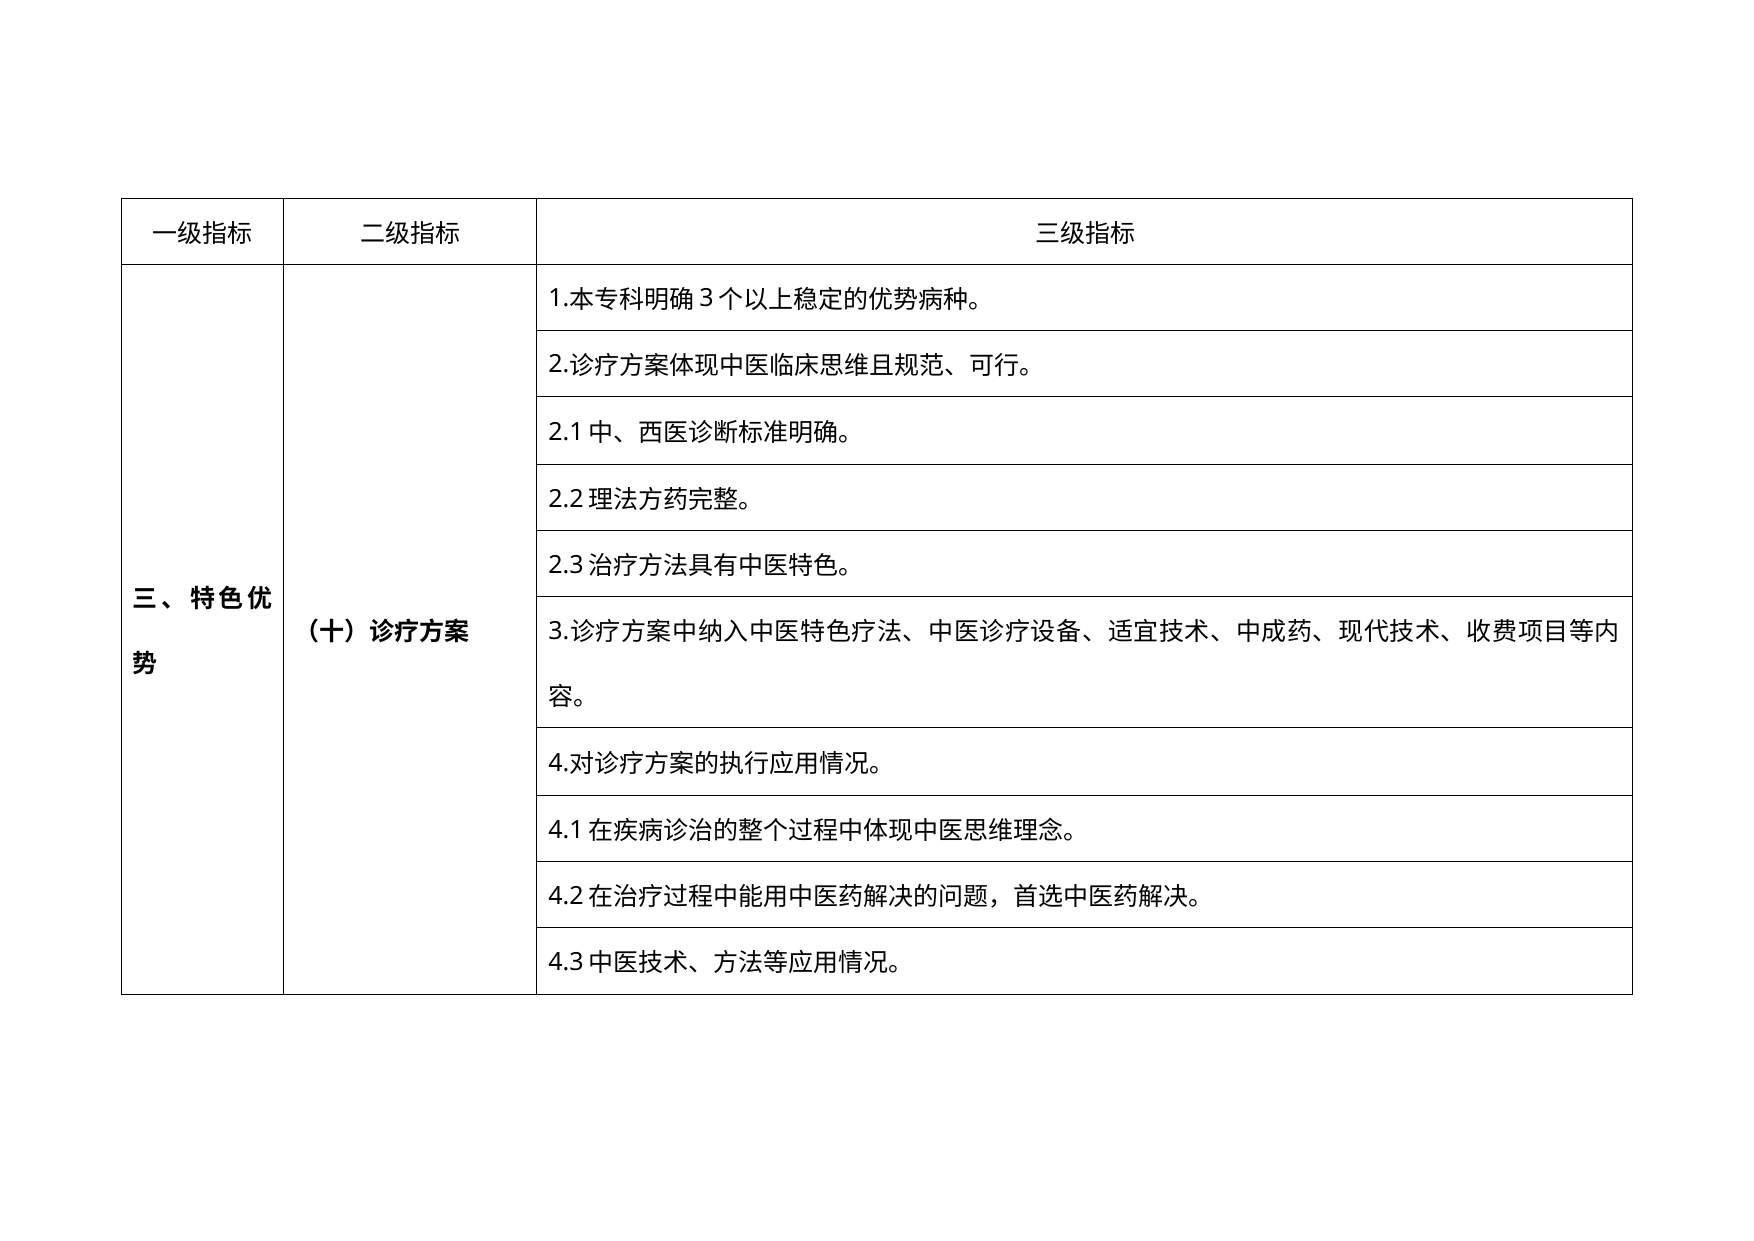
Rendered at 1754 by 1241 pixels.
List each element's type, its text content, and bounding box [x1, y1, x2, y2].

table_cell 2.3治疗方法具有中医特色。 [537, 531, 1632, 596]
table_cell 4.对诊疗方案的执行应用情况。 [537, 728, 1632, 795]
table_cell 4.1在疾病诊治的整个过程中体现中医思维理念。 [537, 796, 1632, 861]
table_cell 4.3中医技术、方法等应用情况。 [537, 928, 1632, 993]
table_cell 4.2在治疗过程中能用中医药解决的问题，首选中医药解决。 [537, 862, 1632, 927]
table_cell 三、特色优势 [122, 265, 283, 993]
table_cell 2.2理法方药完整。 [537, 465, 1632, 530]
table_header 二级指标 [284, 199, 536, 264]
table_header 三级指标 [537, 199, 1632, 264]
table_cell 2.诊疗方案体现中医临床思维且规范、可行。 [537, 331, 1632, 396]
table_header 一级指标 [122, 199, 283, 264]
table_cell 3.诊疗方案中纳入中医特色疗法、中医诊疗设备、适宜技术、中成药、现代技术、收费项目等内容。 [537, 597, 1632, 727]
table_cell 1.本专科明确3个以上稳定的优势病种。 [537, 265, 1632, 330]
table_cell （十）诊疗方案 [284, 265, 536, 993]
table_cell 2.1中、西医诊断标准明确。 [537, 397, 1632, 464]
